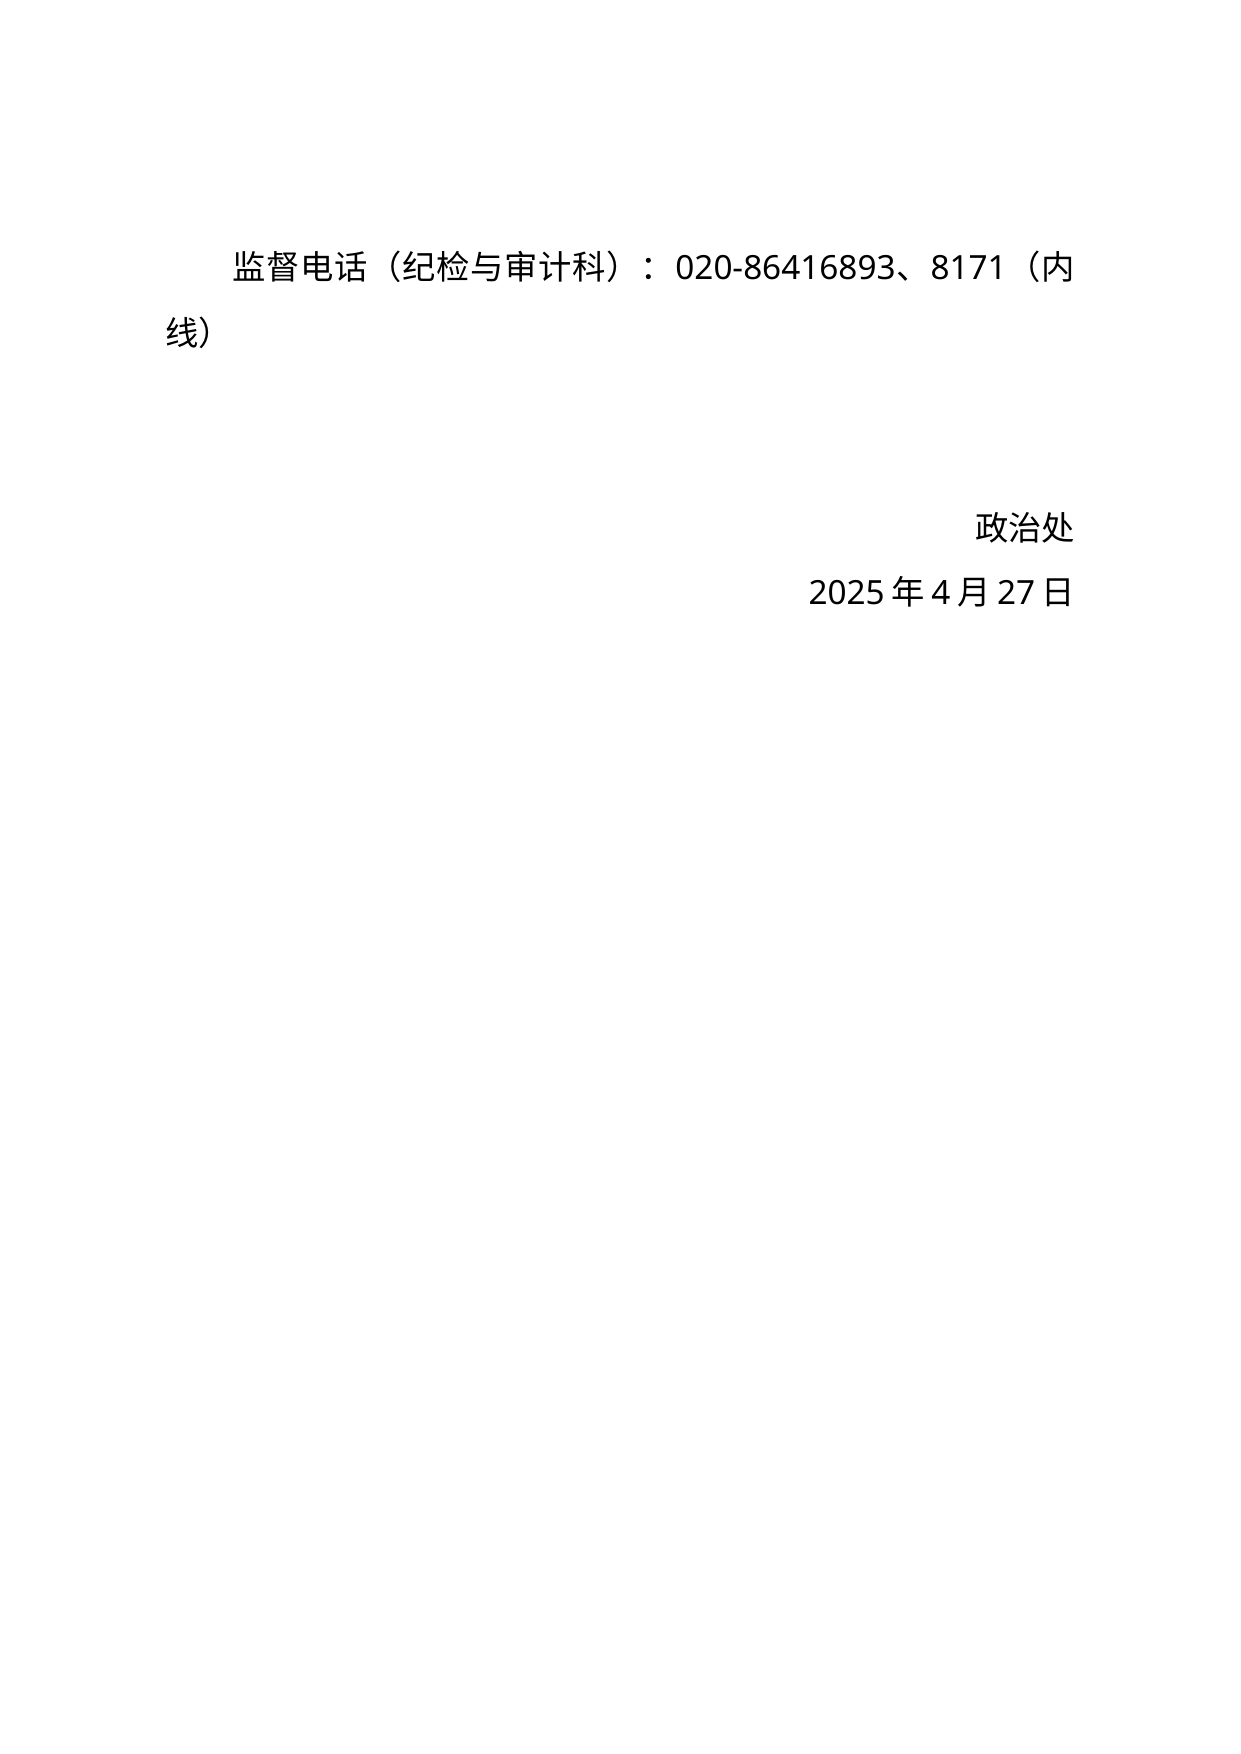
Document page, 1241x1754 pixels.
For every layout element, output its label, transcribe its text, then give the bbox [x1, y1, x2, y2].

text 2025年4月27日 [165, 558, 1075, 623]
text 政治处 [165, 493, 1075, 558]
text 监督电话（纪检与审计科）：020-86416893、8171（内线） [165, 233, 1075, 363]
